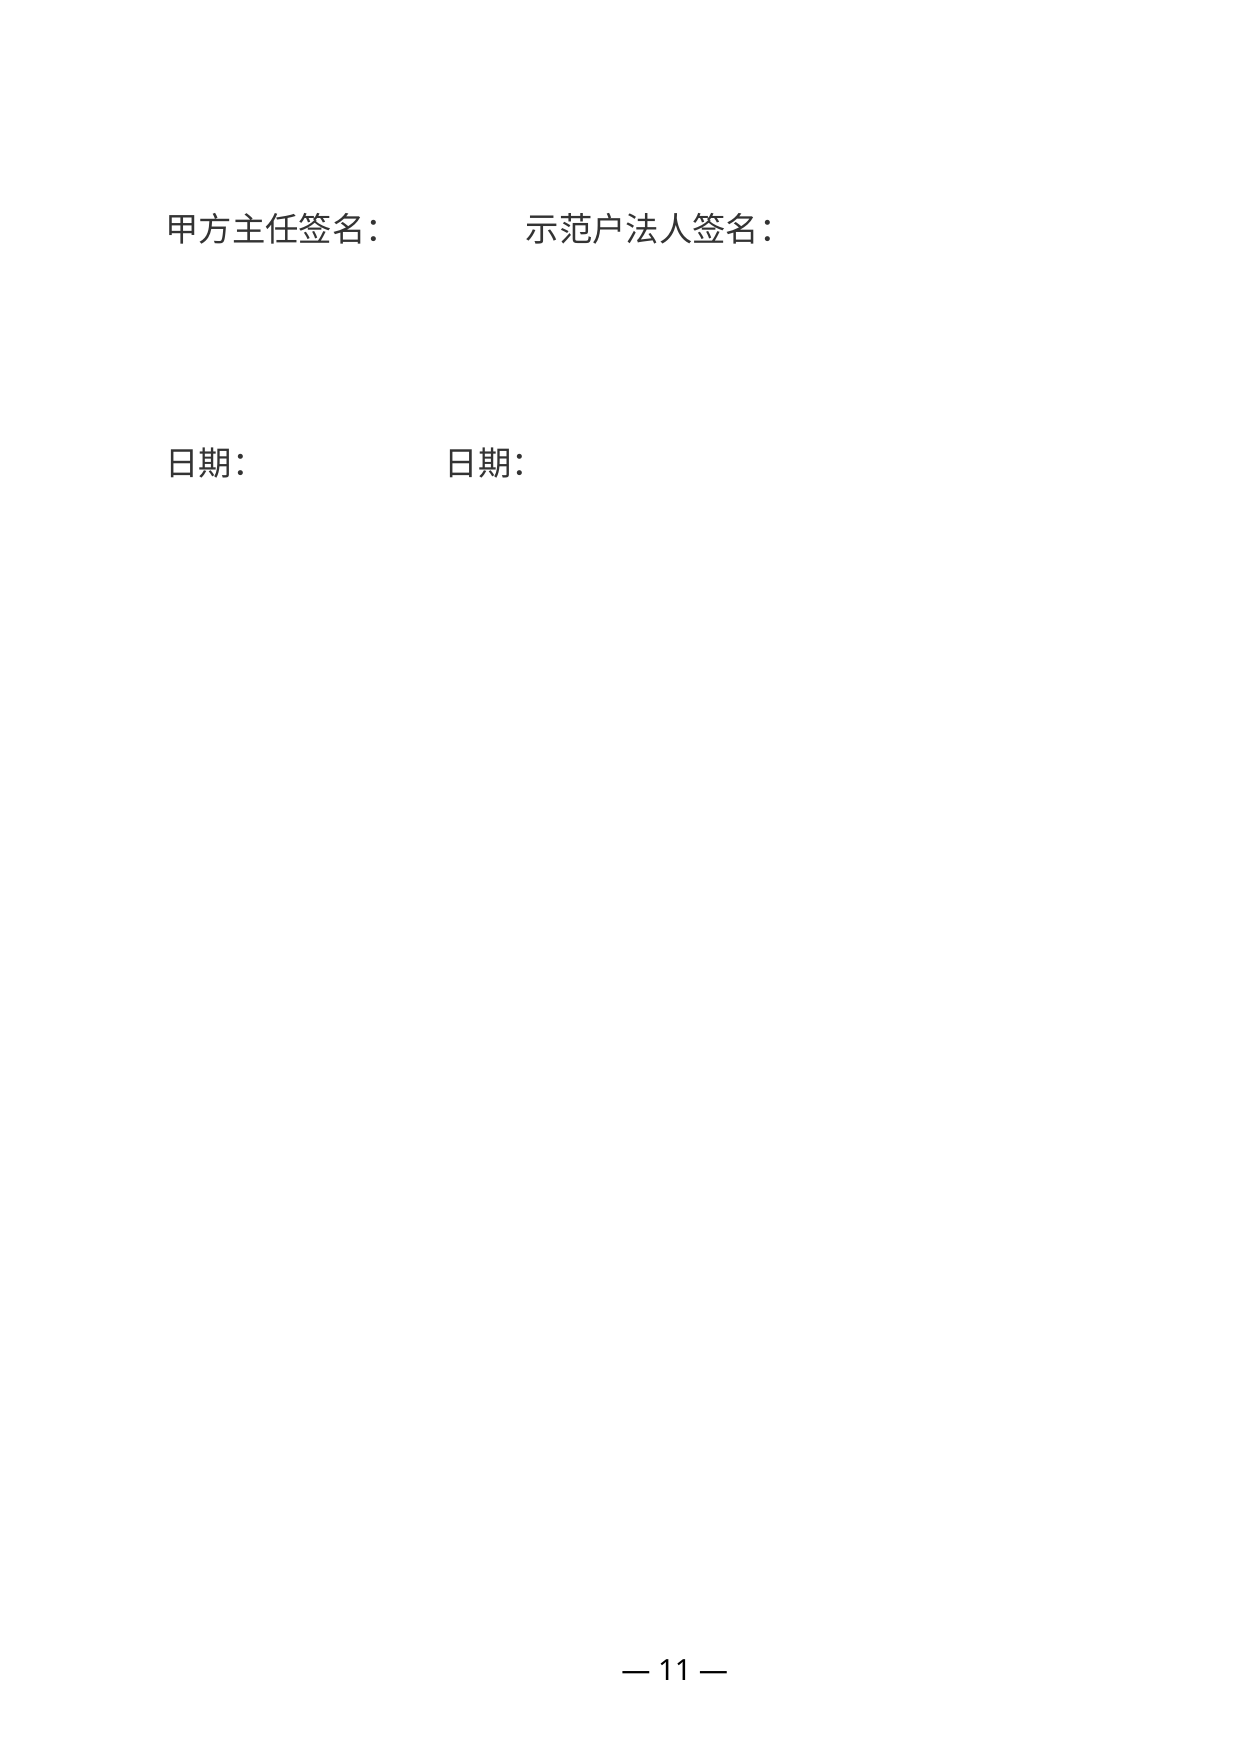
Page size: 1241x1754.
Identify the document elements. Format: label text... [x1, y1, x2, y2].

text 日期： 日期： [165, 426, 1075, 484]
text 甲方主任签名： 示范户法人签名： [165, 193, 1075, 251]
